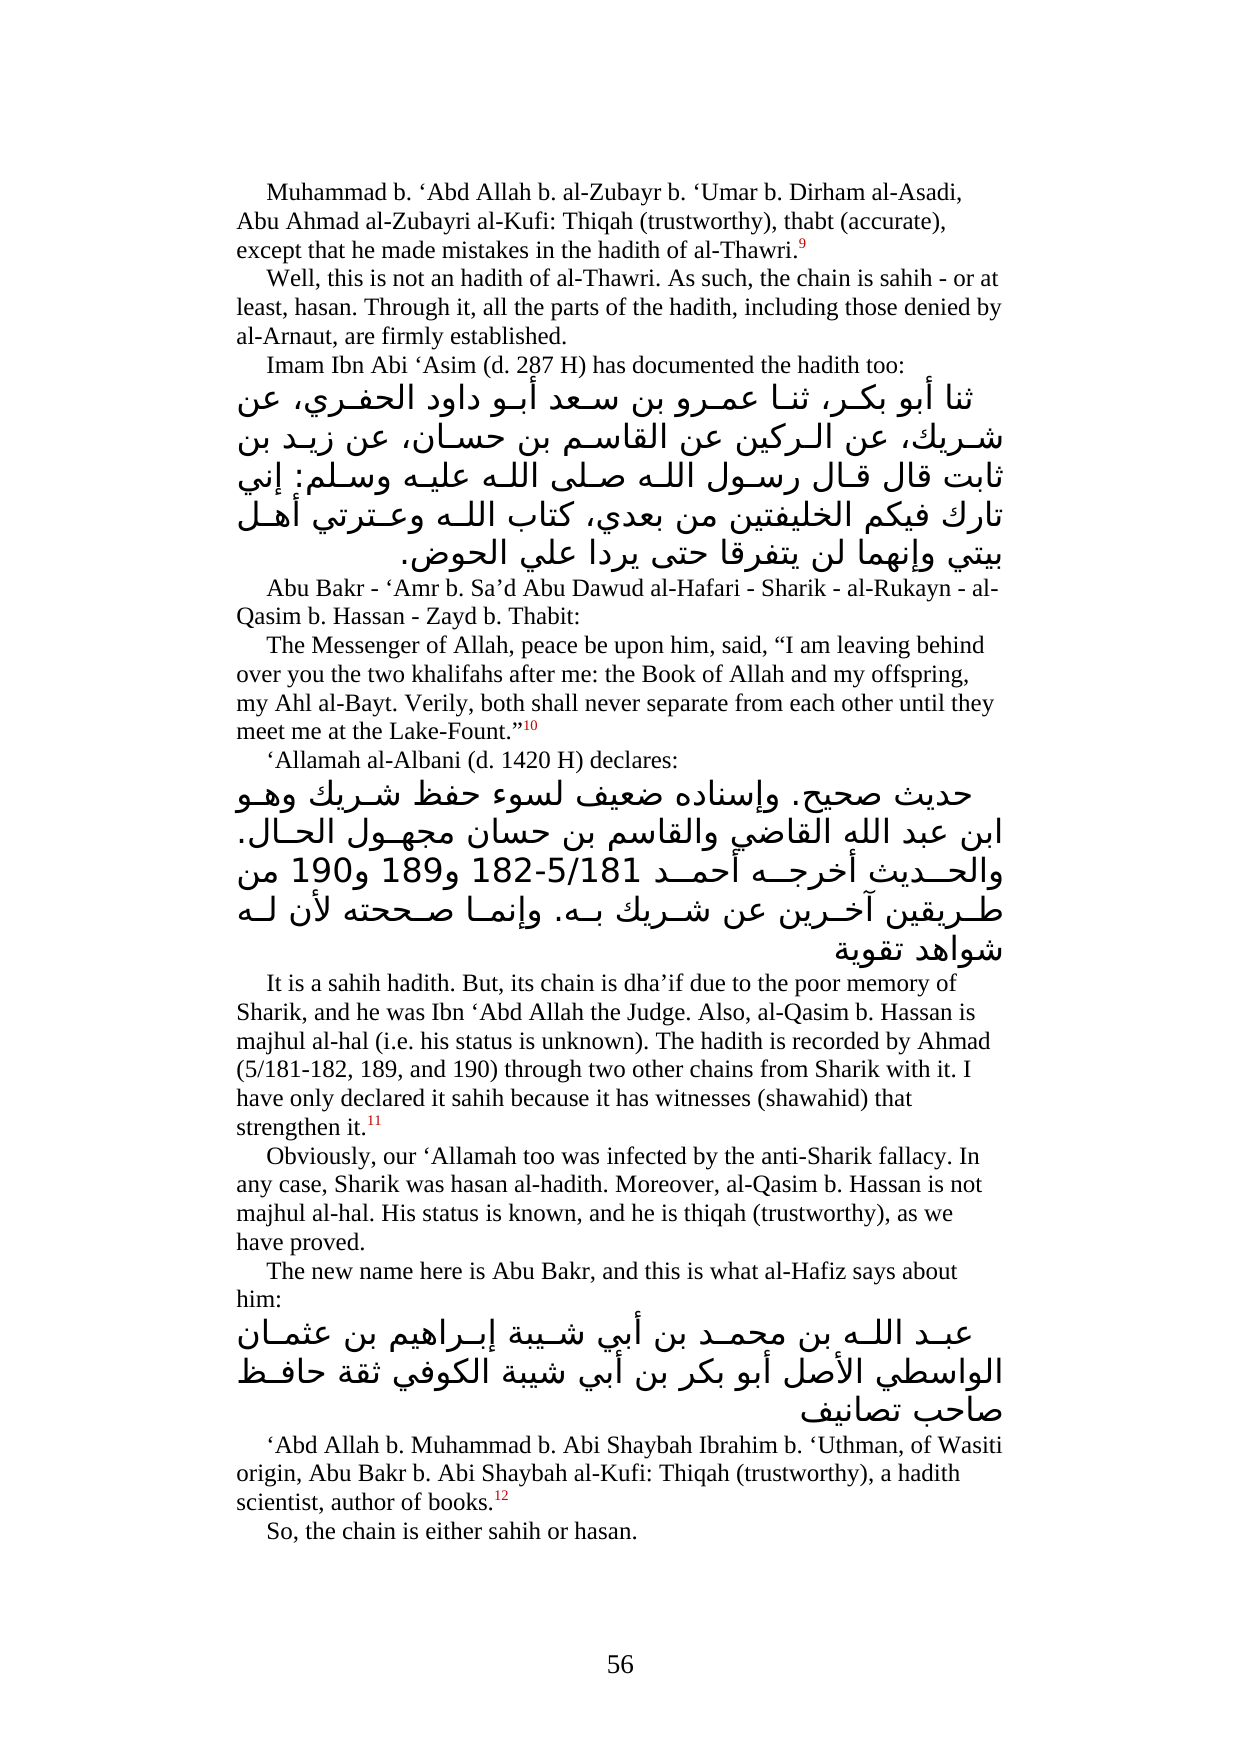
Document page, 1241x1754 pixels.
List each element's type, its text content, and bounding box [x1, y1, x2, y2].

text عبد الله بن محمد بن أبي شيبة إبراهيم بن عثمان الواسطي الأصل أبو بكر بن أبي شيبة الكوفي ثقة حافظ صاحب تصانيف [236, 1313, 1004, 1430]
text It is a sahih hadith. But, its chain is dha’if due to the poor memory of Sharik, and he was Ibn ‘Abd Allah the Judge. Also, al-Qasim b. Hassan is majhul al-hal (i.e. his status is unknown). The hadith is recorded by Ahmad (5/181-182, 189, and 190) through two other chains from Sharik with it. I have only declared it sahih because it has witnesses (shawahid) that strengthen it.11 [236, 968, 1004, 1141]
text Well, this is not an hadith of al-Thawri. As such, the chain is sahih - or at least, hasan. Through it, all the parts of the hadith, including those denied by al-Arnaut, are firmly established. [236, 263, 1004, 350]
text ثنا أبو بكر، ثنا عمرو بن سعد أبو داود الحفري، عن شريك، عن الركين عن القاسم بن حسان، عن زيد بن ثابت قال قال رسول الله صلى الله عليه وسلم: إني تارك فيكم الخليفتين من بعدي، كتاب الله وعترتي أهل بيتي وإنهما لن يتفرقا حتى يردا علي الحوض. [236, 378, 1004, 573]
text Imam Ibn Abi ‘Asim (d. 287 H) has documented the hadith too: [236, 350, 1004, 378]
text ‘Allamah al-Albani (d. 1420 H) declares: [236, 745, 1004, 774]
text ‘Abd Allah b. Muhammad b. Abi Shaybah Ibrahim b. ‘Uthman, of Wasiti origin, Abu Bakr b. Abi Shaybah al-Kufi: Thiqah (trustworthy), a hadith scientist, author of books.12 [236, 1430, 1004, 1516]
text Abu Bakr - ‘Amr b. Sa’d Abu Dawud al-Hafari - Sharik - al-Rukayn - al-Qasim b. Hassan - Zayd b. Thabit: [236, 573, 1004, 630]
text The Messenger of Allah, peace be upon him, said, “I am leaving behind over you the two khalifahs after me: the Book of Allah and my offspring, my Ahl al-Bayt. Verily, both shall never separate from each other until they meet me at the Lake-Fount.”10 [236, 630, 1004, 745]
text So, the chain is either sahih or hasan. [236, 1516, 1004, 1545]
text حديث صحيح. وإسناده ضعيف لسوء حفظ شريك وهو ابن عبد الله القاضي والقاسم بن حسان مجهول الحال. والحديث أخرجه أحمد 5/181-182 و189 و190 من طريقين آخرين عن شريك به. وإنما صححته لأن له شواهد تقوية [236, 774, 1004, 968]
text The new name here is Abu Bakr, and this is what al-Hafiz says about him: [236, 1256, 1004, 1313]
text Muhammad b. ‘Abd Allah b. al-Zubayr b. ‘Umar b. Dirham al-Asadi, Abu Ahmad al-Zubayri al-Kufi: Thiqah (trustworthy), thabt (accurate), except that he made mistakes in the hadith of al-Thawri.9 [236, 177, 1004, 263]
text Obviously, our ‘Allamah too was infected by the anti-Sharik fallacy. In any case, Sharik was hasan al-hadith. Moreover, al-Qasim b. Hassan is not majhul al-hal. His status is known, and he is thiqah (trustworthy), as we have proved. [236, 1141, 1004, 1256]
